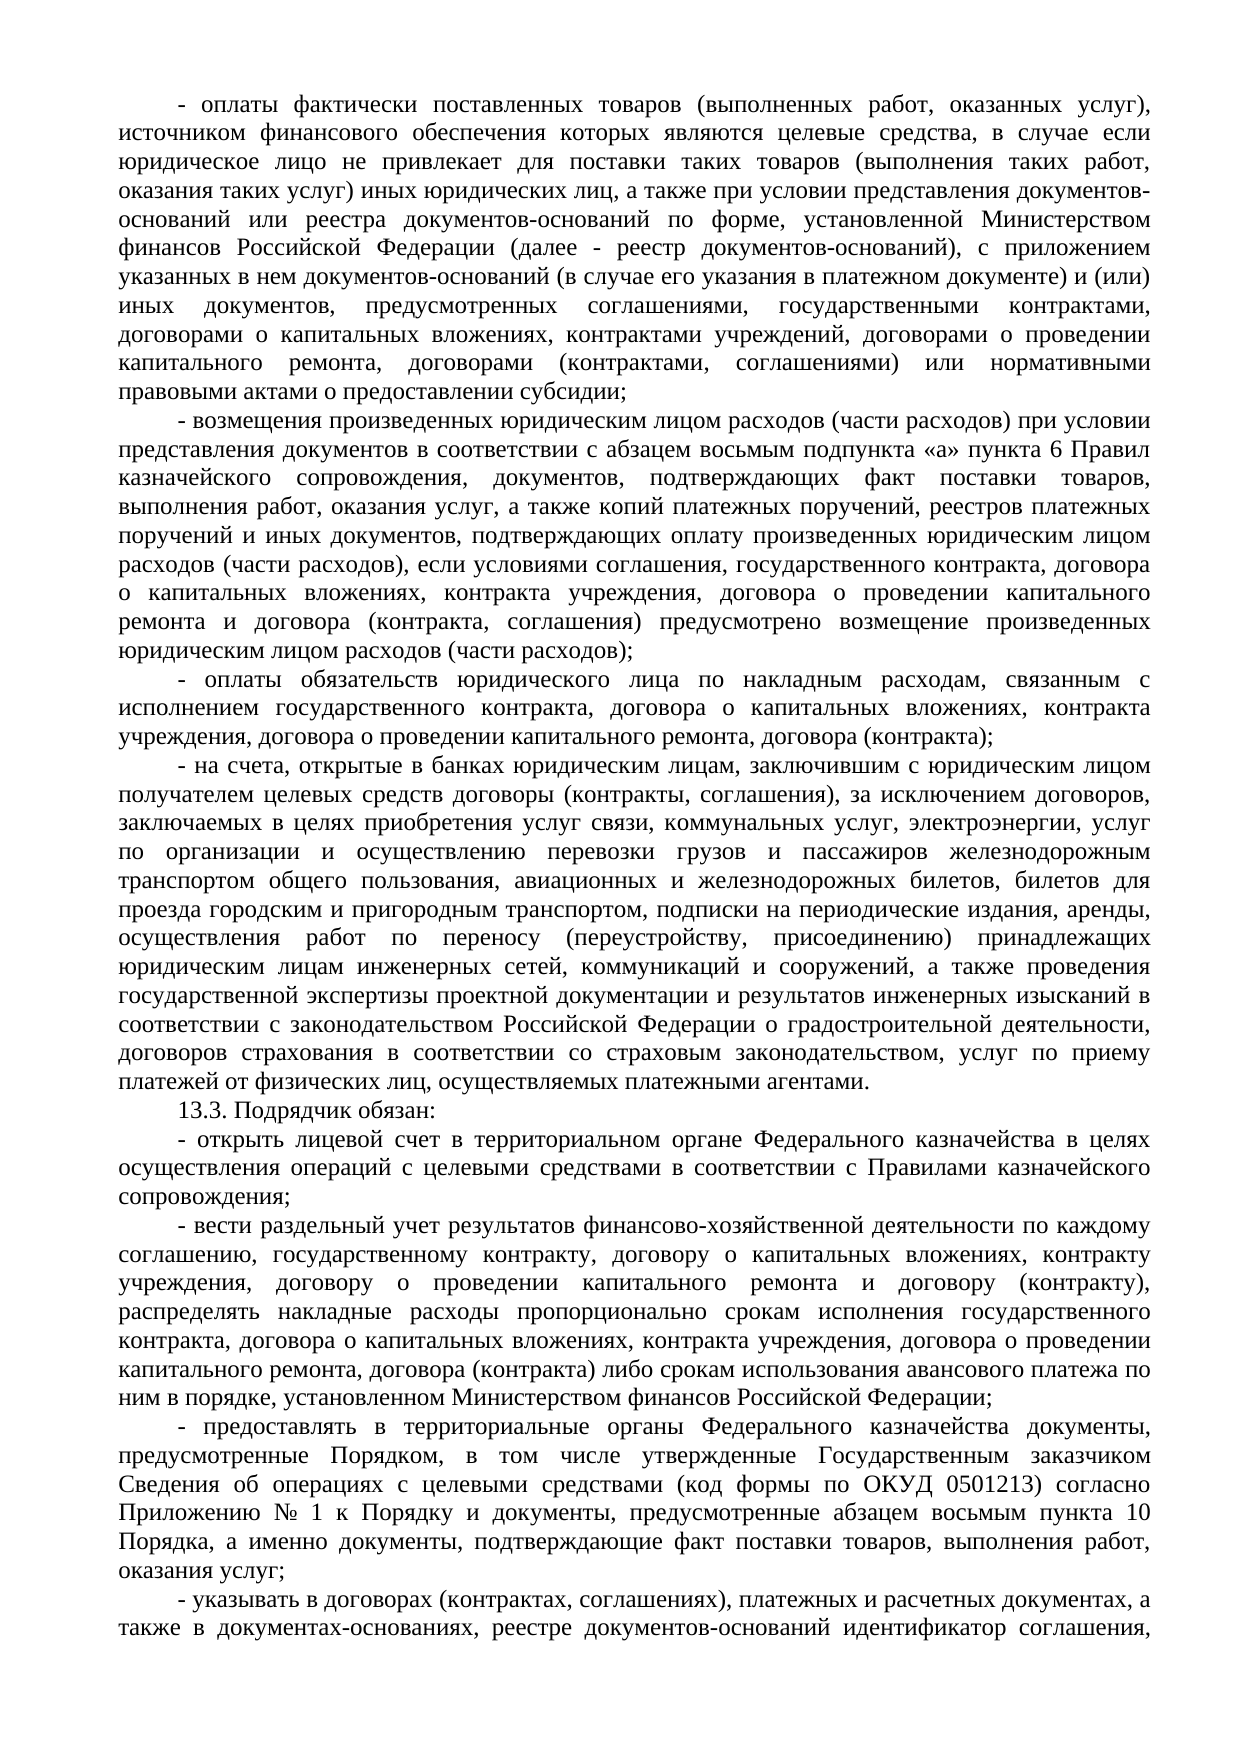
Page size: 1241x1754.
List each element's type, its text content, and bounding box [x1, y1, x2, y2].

text 13.3. Подрядчик обязан: [118, 1095, 1152, 1124]
text - на счета, открытые в банках юридическим лицам, заключившим с юридическим лицом получателем целевых средств договоры (контракты, соглашения), за исключением договоров, заключаемых в целях приобретения услуг связи, коммунальных услуг, электроэнергии, услуг по организации и осуществлению перевозки грузов и пассажиров железнодорожным транспортом общего пользования, авиационных и железнодорожных билетов, билетов для проезда городским и пригородным транспортом, подписки на периодические издания, аренды, осуществления работ по переносу (переустройству, присоединению) принадлежащих юридическим лицам инженерных сетей, коммуникаций и сооружений, а также проведения государственной экспертизы проектной документации и результатов инженерных изысканий в соответствии с законодательством Российской Федерации о градостроительной деятельности, договоров страхования в соответствии со страховым законодательством, услуг по приему платежей от физических лиц, осуществляемых платежными агентами. [118, 750, 1152, 1095]
text - оплаты фактически поставленных товаров (выполненных работ, оказанных услуг), источником финансового обеспечения которых являются целевые средства, в случае если юридическое лицо не привлекает для поставки таких товаров (выполнения таких работ, оказания таких услуг) иных юридических лиц, а также при условии представления документов-оснований или реестра документов-оснований по форме, установленной Министерством финансов Российской Федерации (далее - реестр документов-оснований), с приложением указанных в нем документов-оснований (в случае его указания в платежном документе) и (или) иных документов, предусмотренных соглашениями, государственными контрактами, договорами о капитальных вложениях, контрактами учреждений, договорами о проведении капитального ремонта, договорами (контрактами, соглашениями) или нормативными правовыми актами о предоставлении субсидии; [118, 89, 1152, 405]
text - открыть лицевой счет в территориальном органе Федерального казначейства в целях осуществления операций с целевыми средствами в соответствии с Правилами казначейского сопровождения; [118, 1124, 1152, 1210]
text - оплаты обязательств юридического лица по накладным расходам, связанным с исполнением государственного контракта, договора о капитальных вложениях, контракта учреждения, договора о проведении капитального ремонта, договора (контракта); [118, 664, 1152, 750]
text - возмещения произведенных юридическим лицом расходов (части расходов) при условии представления документов в соответствии с абзацем восьмым подпункта «а» пункта 6 Правил казначейского сопровождения, документов, подтверждающих факт поставки товаров, выполнения работ, оказания услуг, а также копий платежных поручений, реестров платежных поручений и иных документов, подтверждающих оплату произведенных юридическим лицом расходов (части расходов), если условиями соглашения, государственного контракта, договора о капитальных вложениях, контракта учреждения, договора о проведении капитального ремонта и договора (контракта, соглашения) предусмотрено возмещение произведенных юридическим лицом расходов (части расходов); [118, 405, 1152, 664]
text - вести раздельный учет результатов финансово-хозяйственной деятельности по каждому соглашению, государственному контракту, договору о капитальных вложениях, контракту учреждения, договору о проведении капитального ремонта и договору (контракту), распределять накладные расходы пропорционально срокам исполнения государственного контракта, договора о капитальных вложениях, контракта учреждения, договора о проведении капитального ремонта, договора (контракта) либо срокам использования авансового платежа по ним в порядке, установленном Министерством финансов Российской Федерации; [118, 1210, 1152, 1411]
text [118, 1584, 1152, 1641]
text - предоставлять в территориальные органы Федерального казначейства документы, предусмотренные Порядком, в том числе утвержденные Государственным заказчиком Сведения об операциях с целевыми средствами (код формы по ОКУД 0501213) согласно Приложению № 1 к Порядку и документы, предусмотренные абзацем восьмым пункта 10 Порядка, а именно документы, подтверждающие факт поставки товаров, выполнения работ, оказания услуг; [118, 1411, 1152, 1584]
